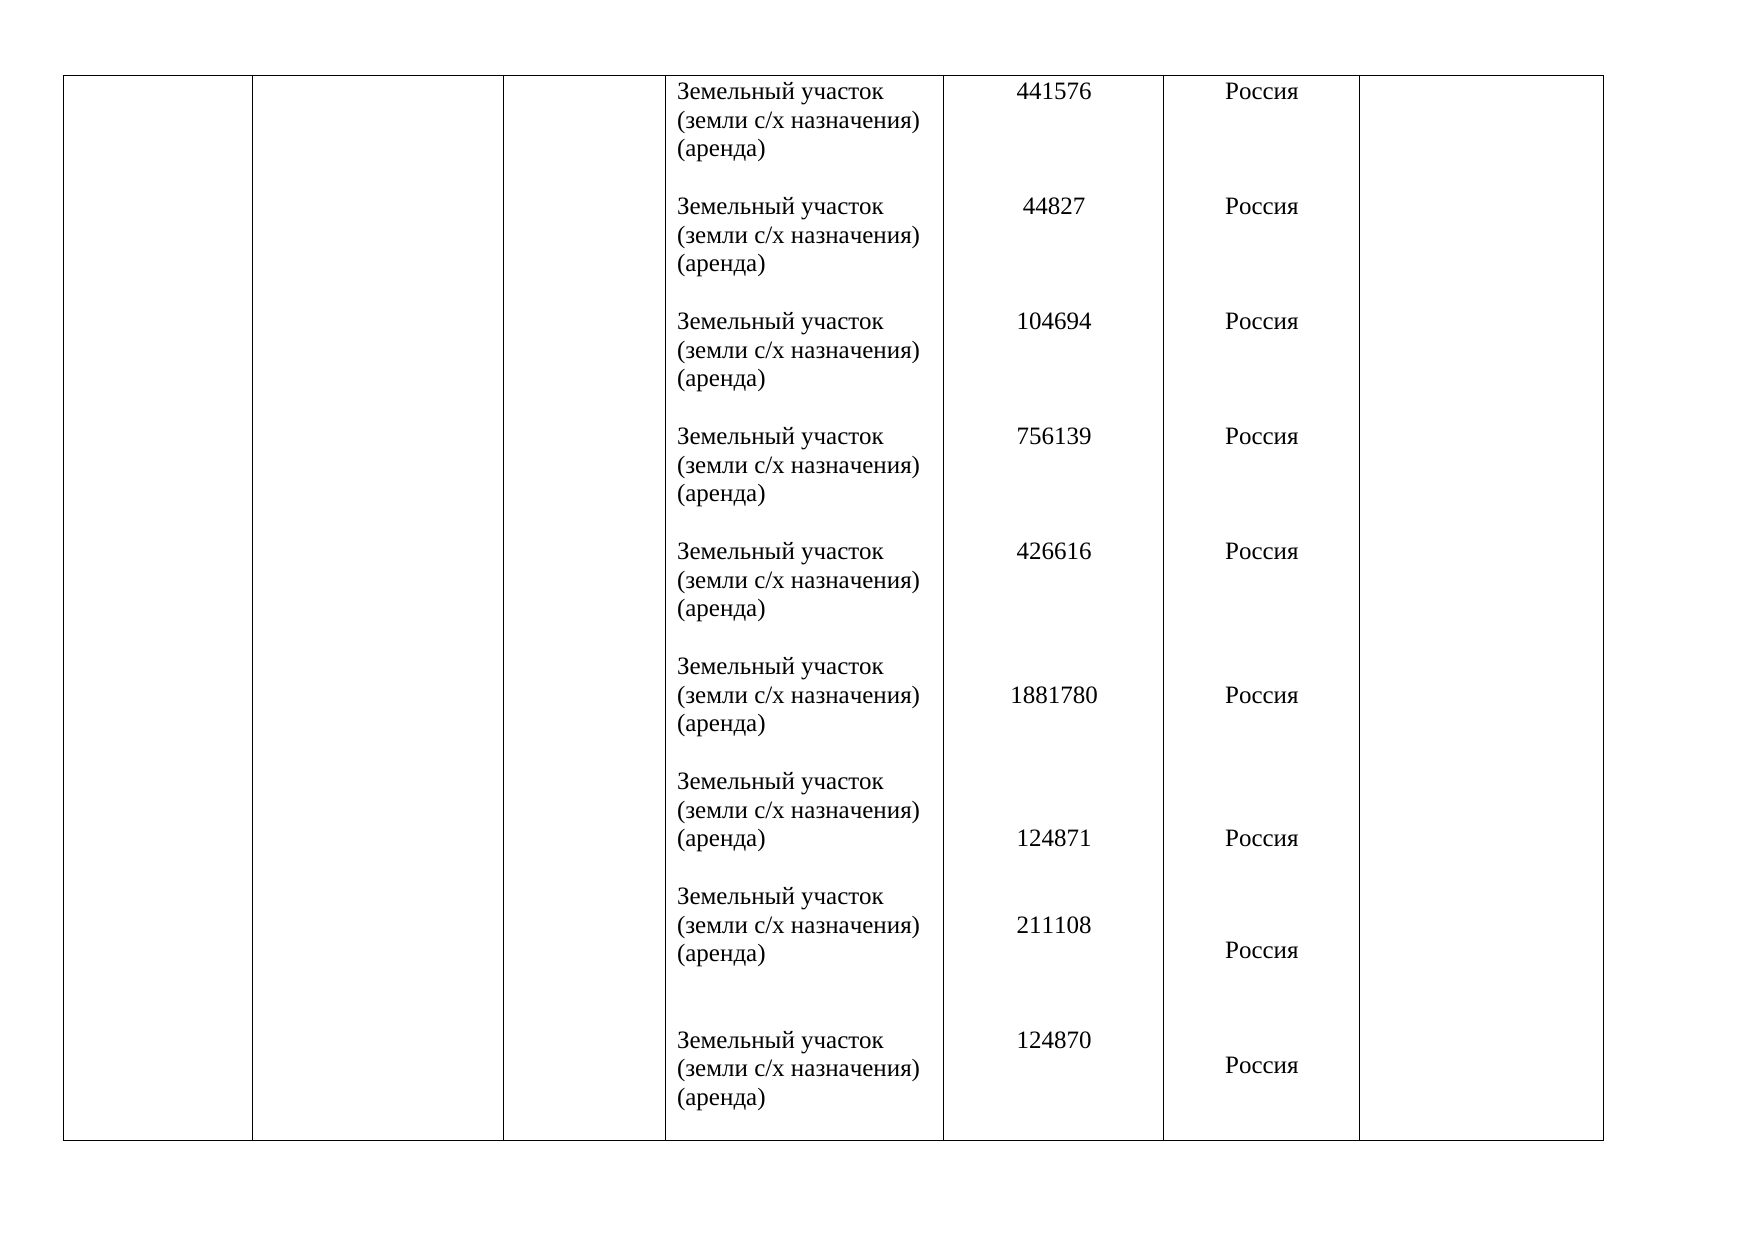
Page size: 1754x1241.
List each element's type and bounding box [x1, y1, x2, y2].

table_cell [666, 76, 943, 1140]
table_cell [944, 76, 1163, 1140]
